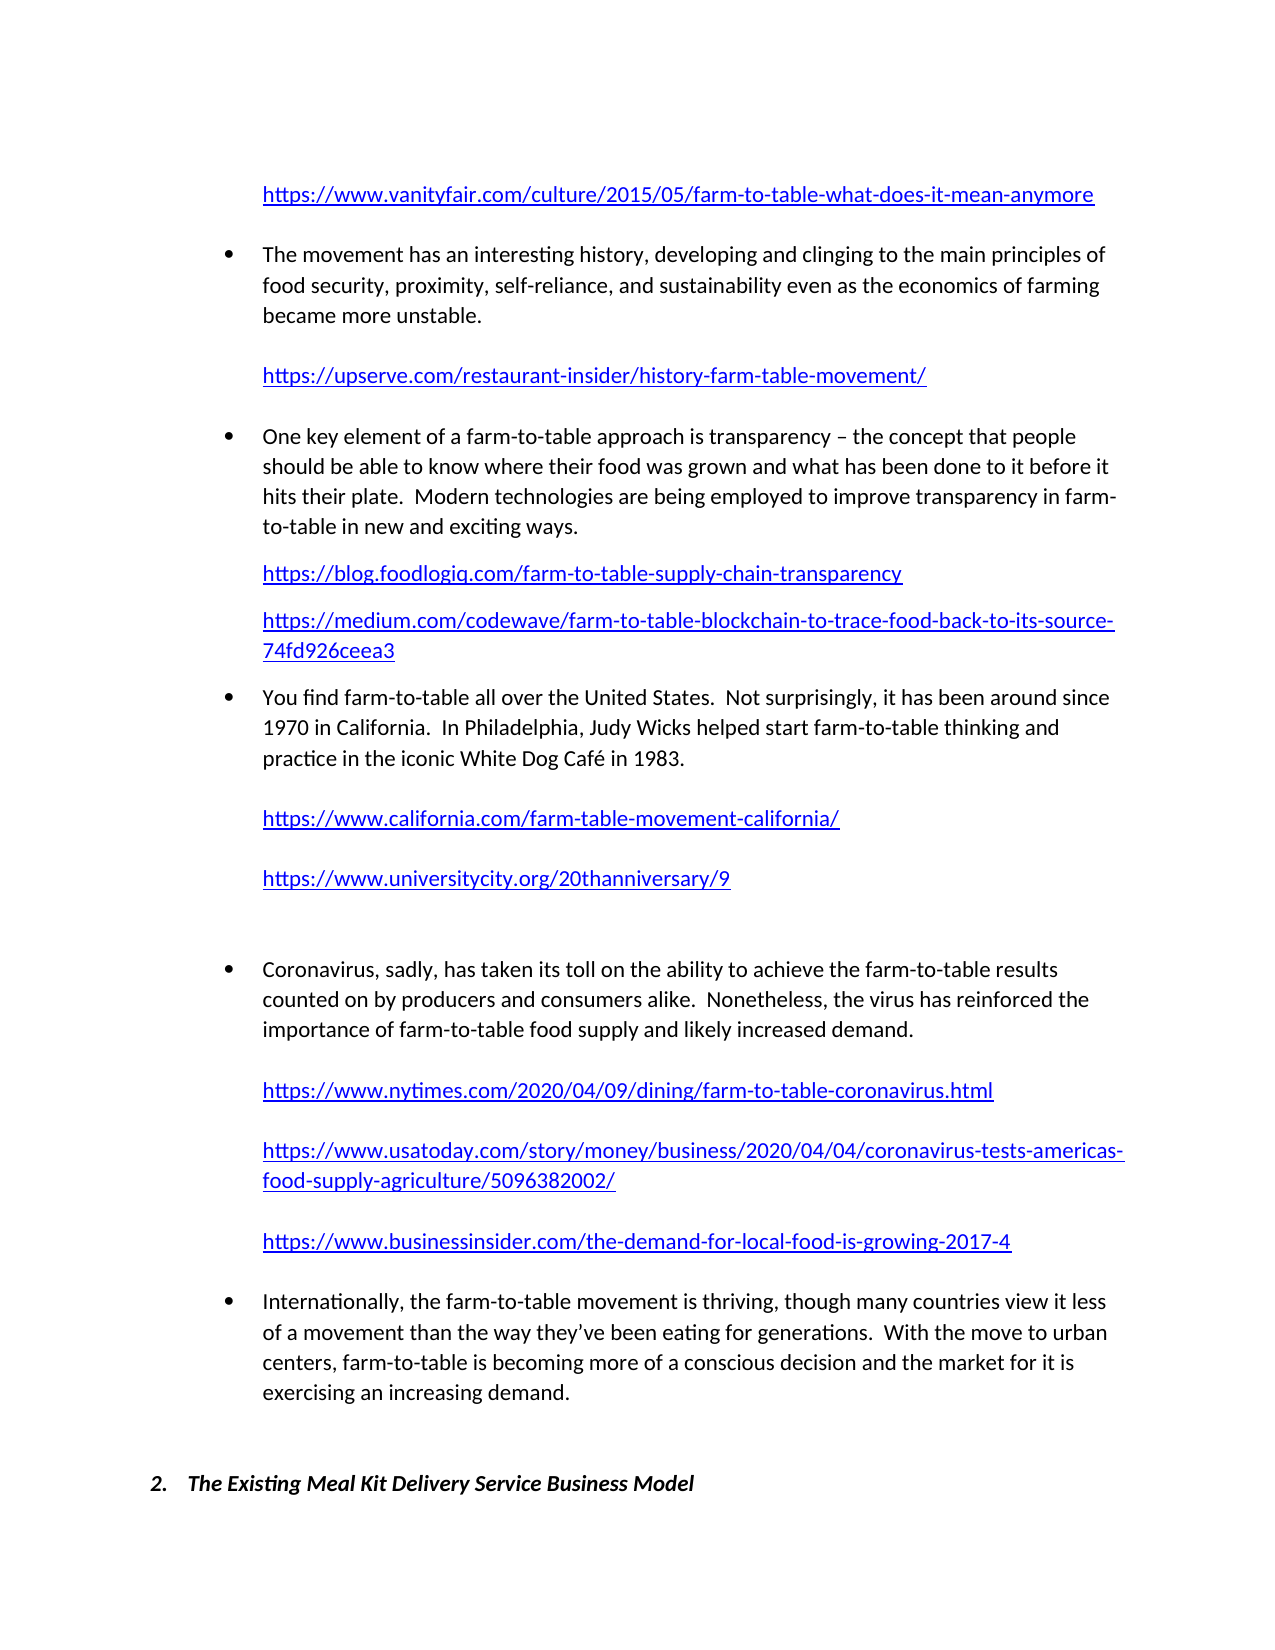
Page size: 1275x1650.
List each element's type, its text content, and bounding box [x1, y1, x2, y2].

list https://www.usatoday.com/story/money/business/2020/04/04/coronavirus-tests-americas-food-supply-agriculture/5096382002/ [262, 1136, 1125, 1161]
text https://medium.com/codewave/farm-to-table-blockchain-to-trace-food-back-to-its-source-74fd926ceea3 [262, 606, 1125, 664]
list https://www.businessinsider.com/the-demand-for-local-food-is-growing-2017-4 [262, 1227, 1125, 1255]
list https://www.vanityfair.com/culture/2015/05/farm-to-table-what-does-it-mean-anymore [262, 180, 1125, 208]
list https://www.universitycity.org/20thanniversary/9 [262, 864, 1125, 893]
list https://upserve.com/restaurant-insider/history-farm-table-movement/ [262, 361, 1125, 389]
list https://www.usatoday.com/story/money/business/2020/04/04/coronavirus-tests-americas-food-supply-agriculture/5096382002/ [262, 1162, 1125, 1195]
list The movement has an interesting history, developing and clinging to the main principles of food security, proximity, self-reliance, and sustainability even as the economics of farming became more unstable. [225, 241, 1125, 329]
list You find farm-to-table all over the United States. Not surprisingly, it has been around since 1970 in California. In Philadelphia, Judy Wicks helped start farm-to-table thinking and practice in the iconic White Dog Café in 1983. [225, 683, 1125, 772]
list Internationally, the farm-to-table movement is thriving, though many countries view it less of a movement than the way they’ve been eating for generations. With the move to urban centers, farm-to-table is becoming more of a conscious decision and the market for it is exercising an increasing demand. [225, 1287, 1125, 1406]
list https://www.california.com/farm-table-movement-california/ [262, 804, 1125, 832]
list https://www.nytimes.com/2020/04/09/dining/farm-to-table-coronavirus.html [262, 1076, 1125, 1104]
list The Existing Meal Kit Delivery Service Business Model [150, 1469, 1125, 1497]
list One key element of a farm-to-table approach is transparency – the concept that people should be able to know where their food was grown and what has been done to it before it hits their plate. Modern technologies are being employed to improve transparency in farm-to-table in new and exciting ways. [225, 422, 1125, 541]
text https://blog.foodlogiq.com/farm-to-table-supply-chain-transparency [262, 559, 1125, 587]
list Coronavirus, sadly, has taken its toll on the ability to achieve the farm-to-table results counted on by producers and consumers alike. Nonetheless, the virus has reinforced the importance of farm-to-table food supply and likely increased demand. [225, 955, 1125, 1044]
